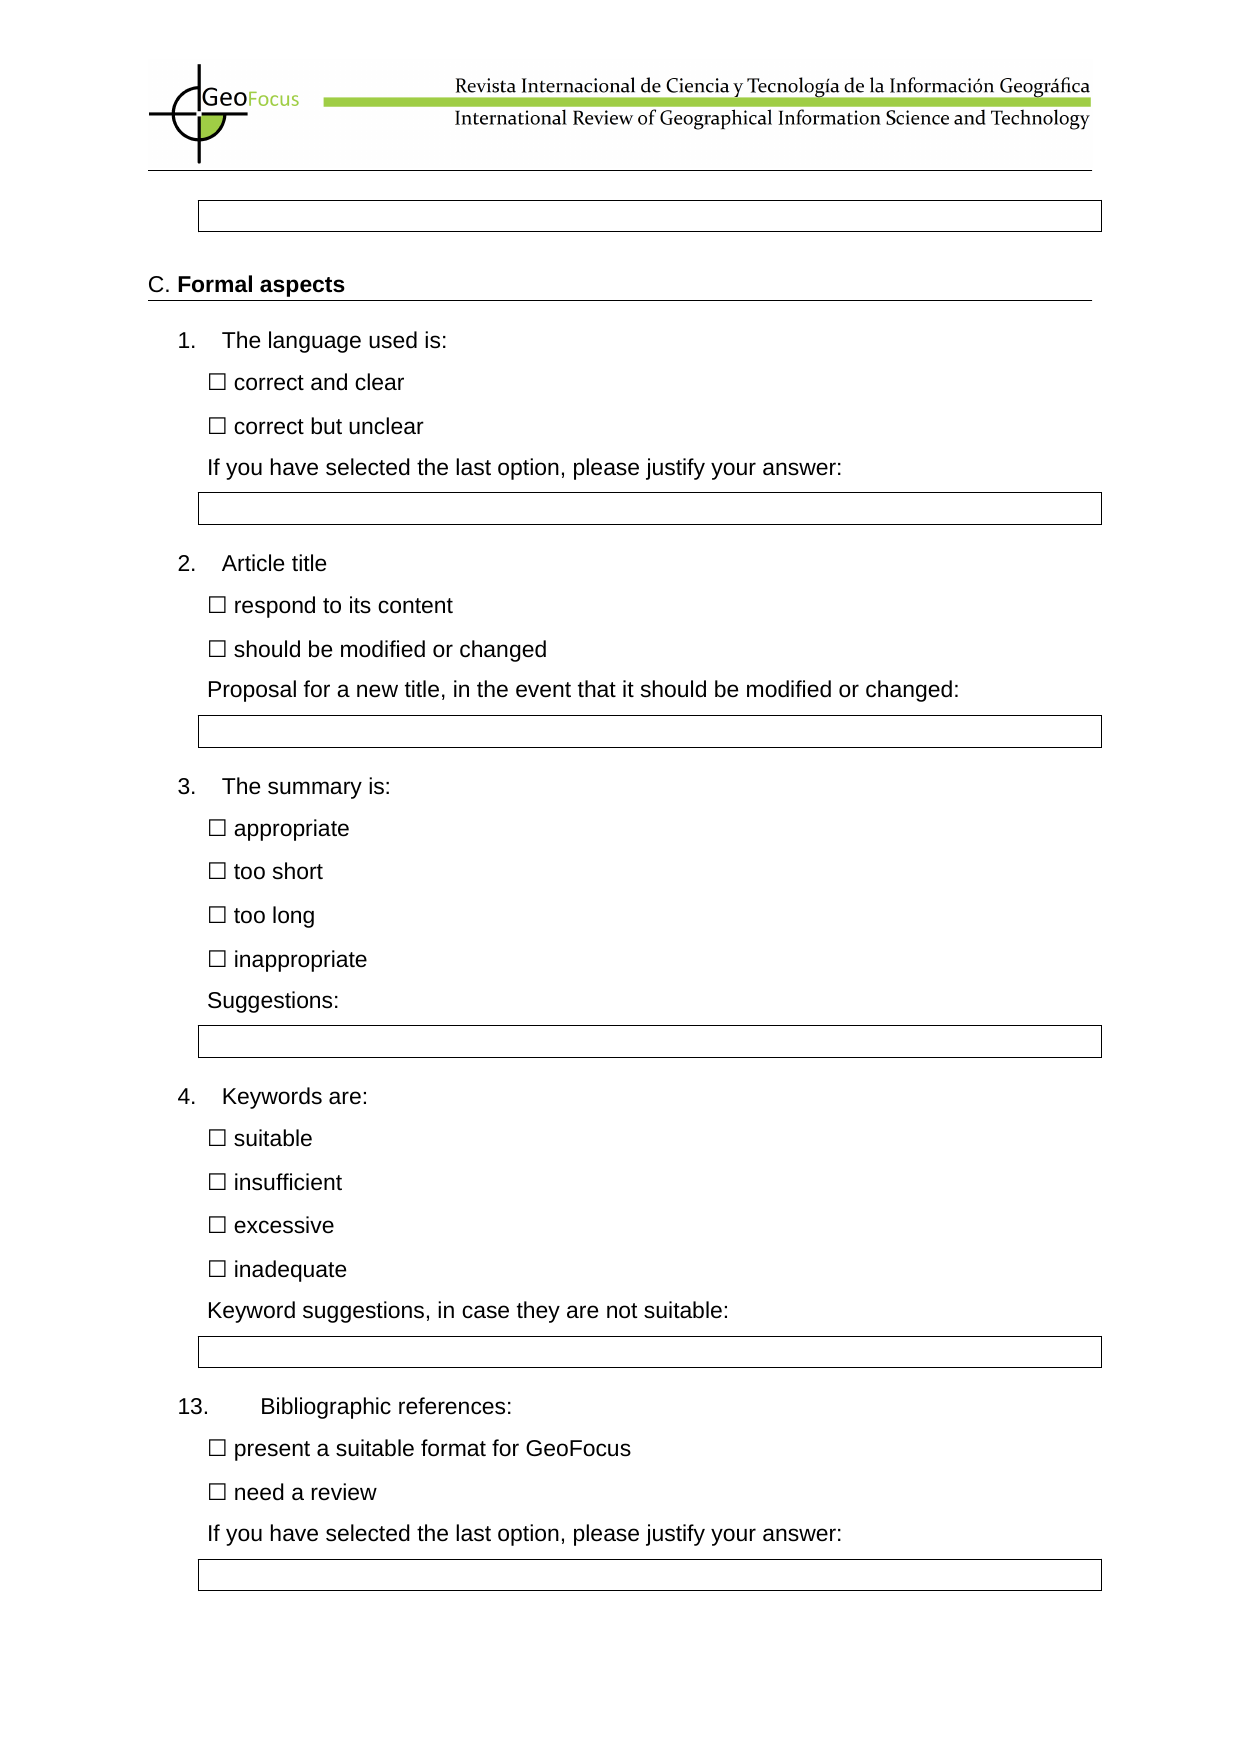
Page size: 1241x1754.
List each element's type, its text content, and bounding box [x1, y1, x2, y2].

text insufficient [207, 1166, 1092, 1197]
text excessive [207, 1209, 1092, 1241]
text present a suitable format for GeoFocus [207, 1432, 1092, 1463]
text inadequate [207, 1253, 1092, 1284]
text correct and clear [207, 366, 1092, 397]
text need a review [207, 1476, 1092, 1507]
list Keywords are: [177, 1083, 1092, 1109]
text Suggestions: [207, 987, 1092, 1013]
list The summary is: [177, 773, 1092, 799]
text respond to its content [207, 589, 1092, 620]
list Article title [177, 550, 1092, 576]
picture [147, 59, 1093, 168]
text too short [207, 855, 1092, 887]
text Keyword suggestions, in case they are not suitable: [207, 1297, 1092, 1323]
text suitable [207, 1122, 1092, 1153]
list Bibliographic references: [177, 1393, 1092, 1420]
text correct but unclear [207, 410, 1092, 441]
text too long [207, 899, 1092, 930]
text If you have selected the last option, please justify your answer: [148, 1520, 1092, 1546]
text should be modified or changed [207, 632, 1092, 664]
text Proposal for a new title, in the event that it should be modified or changed: [207, 676, 1092, 703]
text inappropriate [207, 943, 1092, 974]
subtitle C. Formal aspects [148, 271, 1092, 300]
text appropriate [207, 812, 1092, 843]
text If you have selected the last option, please justify your answer: [148, 453, 1092, 480]
list The language used is: [177, 327, 1092, 353]
